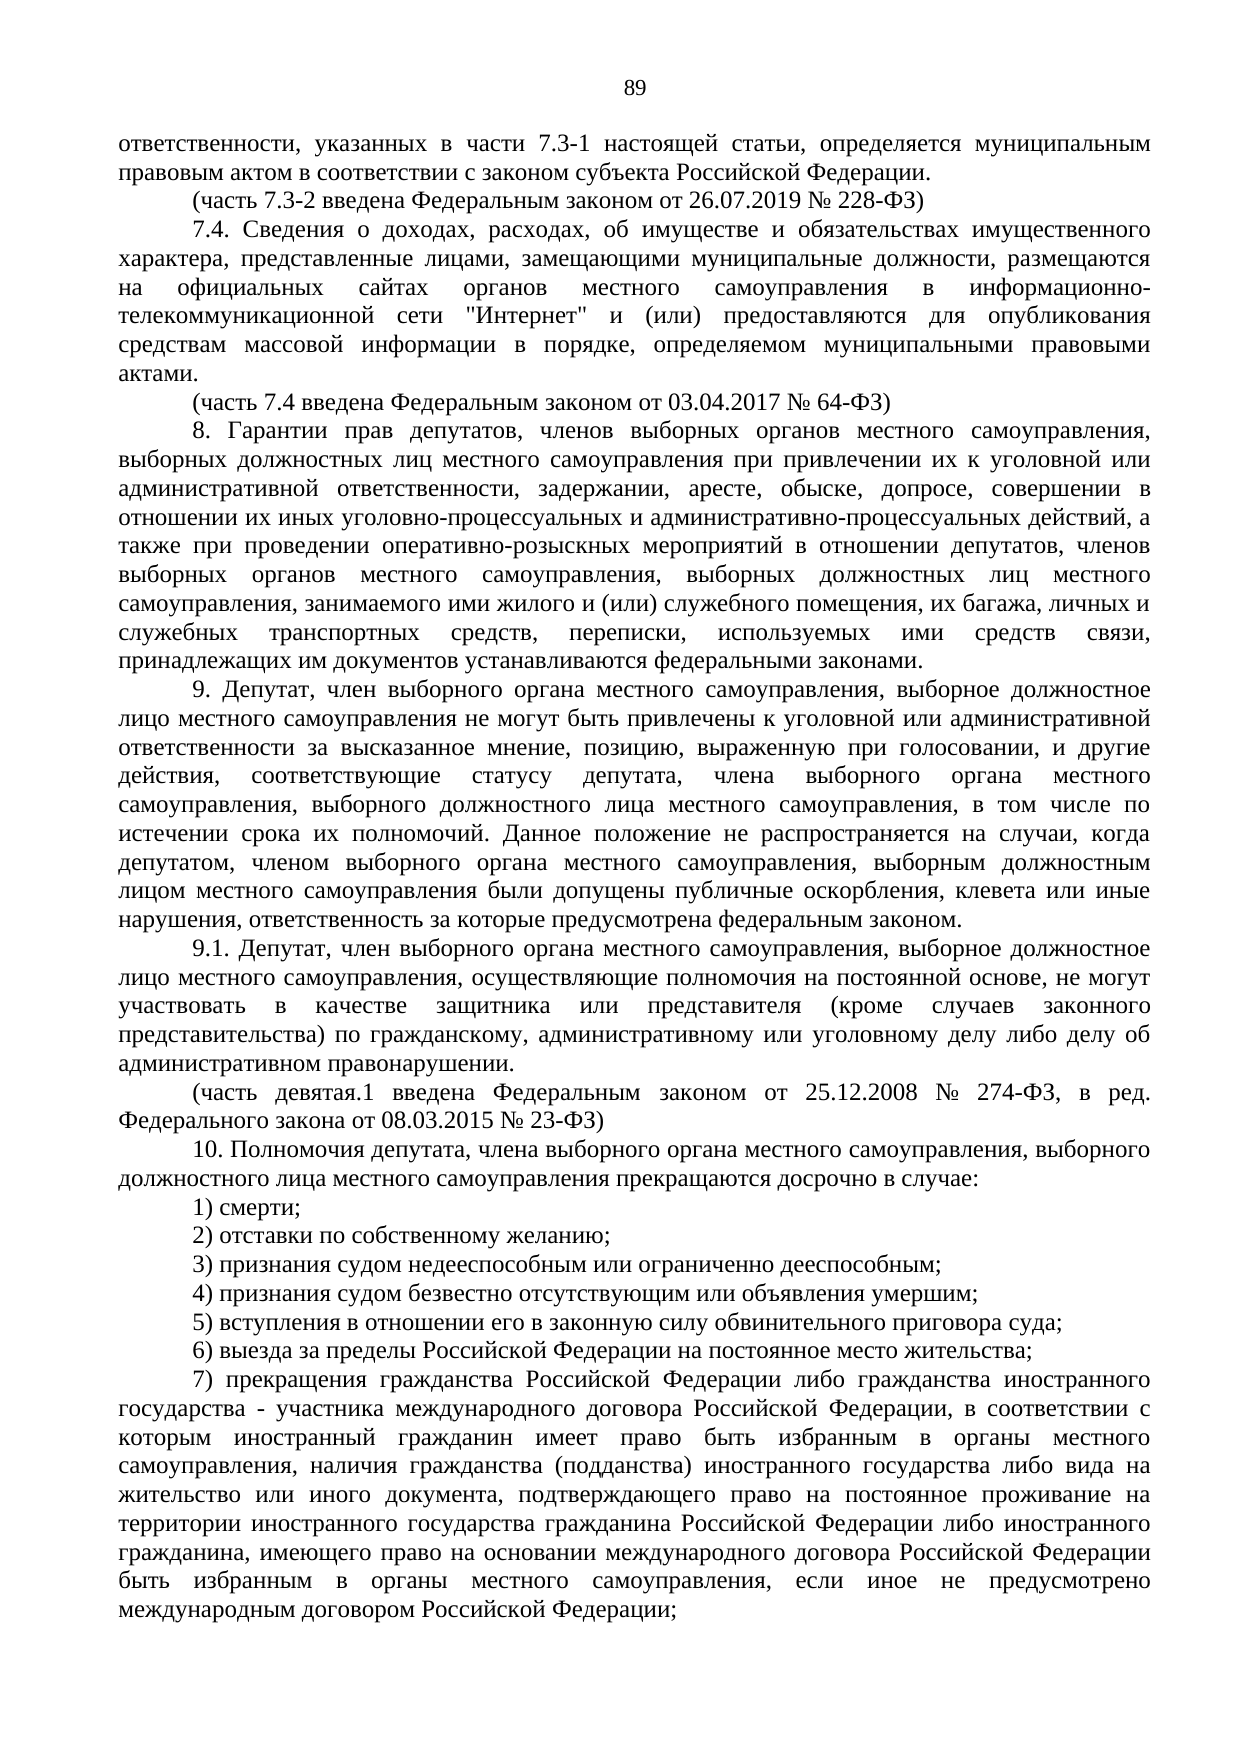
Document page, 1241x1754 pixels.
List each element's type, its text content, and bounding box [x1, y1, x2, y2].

text (часть 7.4 введена Федеральным законом от 03.04.2017 № 64-ФЗ) [118, 387, 1152, 416]
text (часть девятая.1 введена Федеральным законом от 25.12.2008 № 274-ФЗ, в ред. Федерального закона от 08.03.2015 № 23-ФЗ) [118, 1077, 1152, 1134]
text 2) отставки по собственному желанию; [118, 1221, 1152, 1249]
text 6) выезда за пределы Российской Федерации на постоянное место жительства; [118, 1336, 1152, 1364]
text 4) признания судом безвестно отсутствующим или объявления умершим; [118, 1278, 1152, 1307]
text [118, 128, 1152, 186]
text 9. Депутат, член выборного органа местного самоуправления, выборное должностное лицо местного самоуправления не могут быть привлечены к уголовной или административной ответственности за высказанное мнение, позицию, выраженную при голосовании, и другие действия, соответствующие статусу депутата, члена выборного органа местного самоуправления, выборного должностного лица местного самоуправления, в том числе по истечении срока их полномочий. Данное положение не распространяется на случаи, когда депутатом, членом выборного органа местного самоуправления, выборным должностным лицом местного самоуправления были допущены публичные оскорбления, клевета или иные нарушения, ответственность за которые предусмотрена федеральным законом. [118, 674, 1152, 933]
text 8. Гарантии прав депутатов, членов выборных органов местного самоуправления, выборных должностных лиц местного самоуправления при привлечении их к уголовной или административной ответственности, задержании, аресте, обыске, допросе, совершении в отношении их иных уголовно-процессуальных и административно-процессуальных действий, а также при проведении оперативно-розыскных мероприятий в отношении депутатов, членов выборных органов местного самоуправления, выборных должностных лиц местного самоуправления, занимаемого ими жилого и (или) служебного помещения, их багажа, личных и служебных транспортных средств, переписки, используемых ими средств связи, принадлежащих им документов устанавливаются федеральными законами. [118, 416, 1152, 674]
text 5) вступления в отношении его в законную силу обвинительного приговора суда; [118, 1307, 1152, 1336]
text 9.1. Депутат, член выборного органа местного самоуправления, выборное должностное лицо местного самоуправления, осуществляющие полномочия на постоянной основе, не могут участвовать в качестве защитника или представителя (кроме случаев законного представительства) по гражданскому, административному или уголовному делу либо делу об административном правонарушении. [118, 933, 1152, 1077]
text 7.4. Сведения о доходах, расходах, об имуществе и обязательствах имущественного характера, представленные лицами, замещающими муниципальные должности, размещаются на официальных сайтах органов местного самоуправления в информационно-телекоммуникационной сети "Интернет" и (или) предоставляются для опубликования средствам массовой информации в порядке, определяемом муниципальными правовыми актами. [118, 214, 1152, 387]
text (часть 7.3-2 введена Федеральным законом от 26.07.2019 № 228-ФЗ) [118, 186, 1152, 214]
text 1) смерти; [118, 1192, 1152, 1221]
text 10. Полномочия депутата, члена выборного органа местного самоуправления, выборного должностного лица местного самоуправления прекращаются досрочно в случае: [118, 1134, 1152, 1192]
text 7) прекращения гражданства Российской Федерации либо гражданства иностранного государства - участника международного договора Российской Федерации, в соответствии с которым иностранный гражданин имеет право быть избранным в органы местного самоуправления, наличия гражданства (подданства) иностранного государства либо вида на жительство или иного документа, подтверждающего право на постоянное проживание на территории иностранного государства гражданина Российской Федерации либо иностранного гражданина, имеющего право на основании международного договора Российской Федерации быть избранным в органы местного самоуправления, если иное не предусмотрено международным договором Российской Федерации; [118, 1364, 1152, 1623]
text 3) признания судом недееспособным или ограниченно дееспособным; [118, 1249, 1152, 1278]
